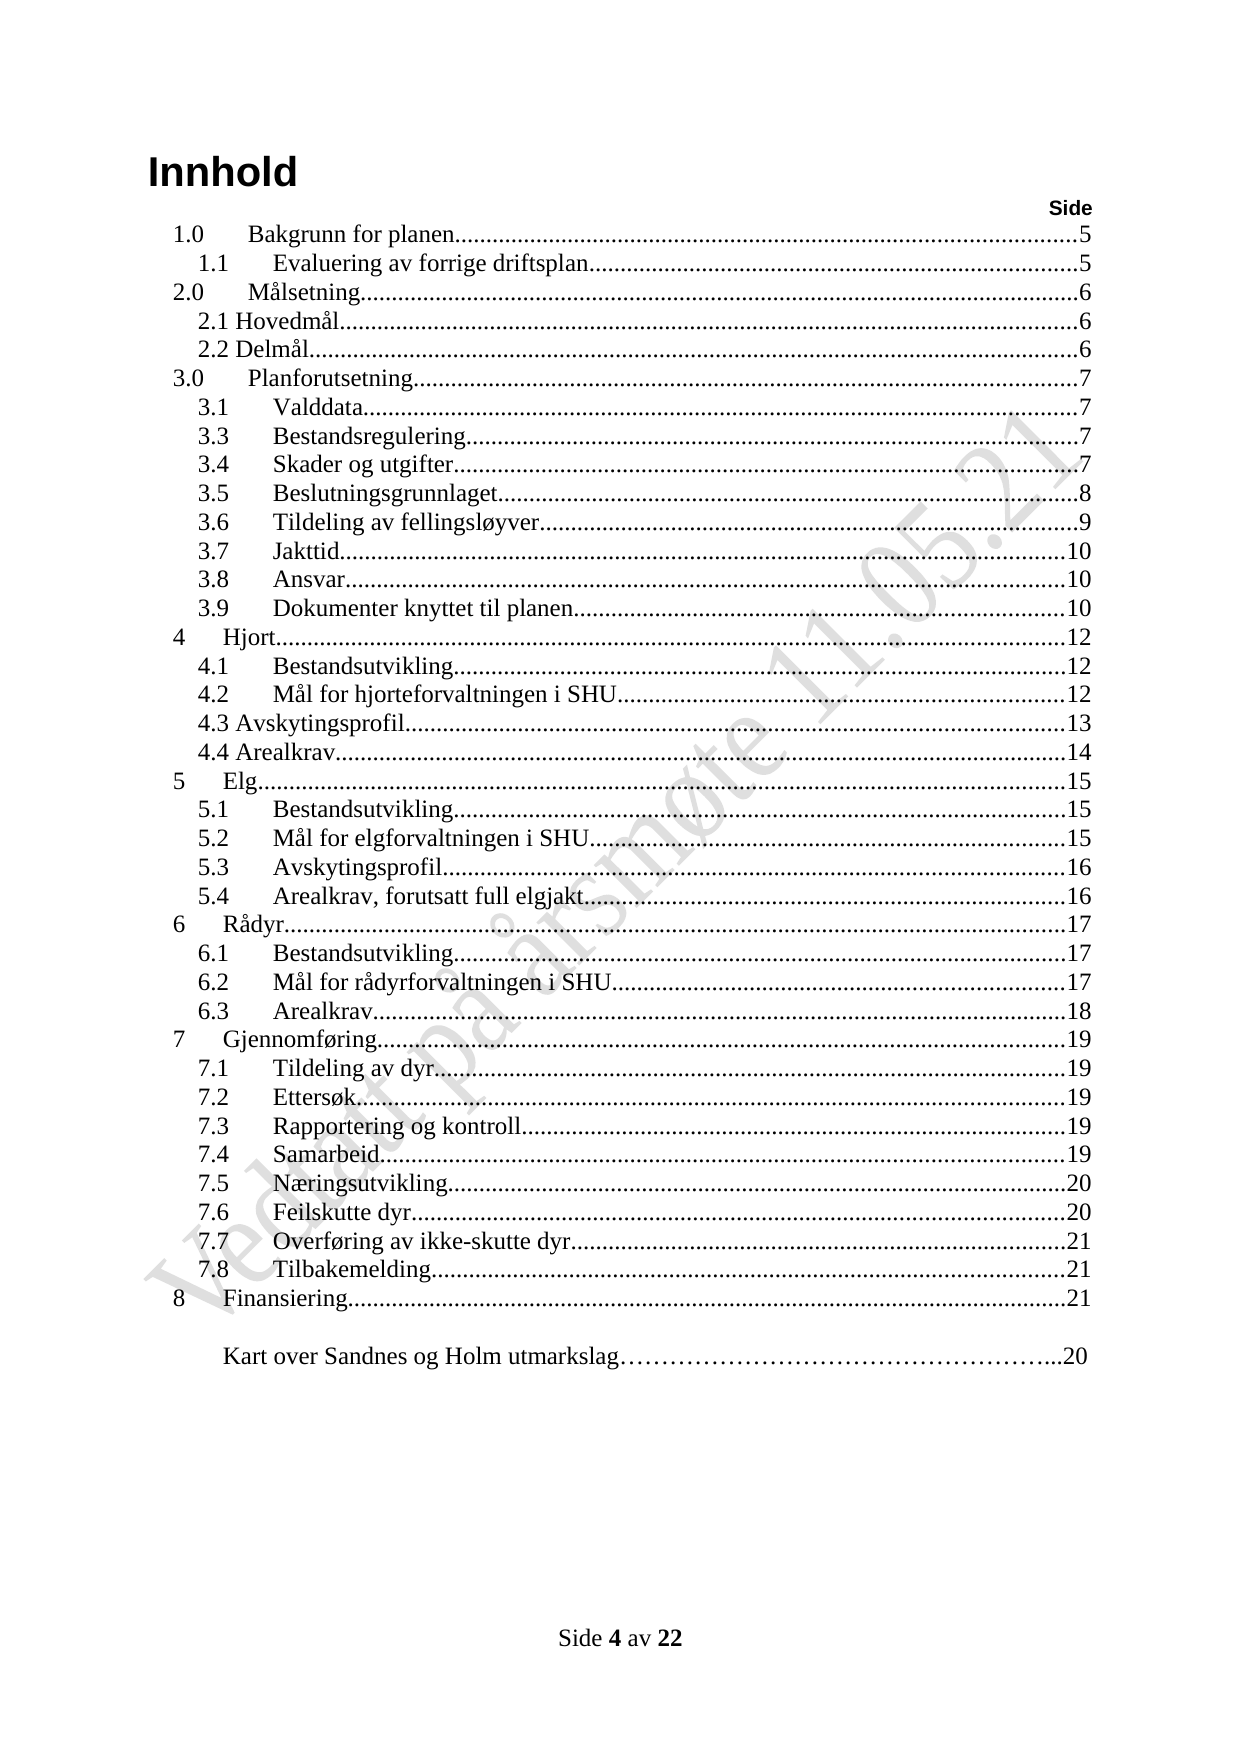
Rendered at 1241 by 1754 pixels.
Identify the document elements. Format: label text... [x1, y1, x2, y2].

text 3.8 Ansvar 10 [198, 564, 1092, 593]
text 5.4 Arealkrav, forutsatt full elgjakt 16 [198, 881, 1092, 909]
text 1.1 Evaluering av forrige driftsplan 5 [198, 248, 1092, 277]
text 1.0 Bakgrunn for planen 5 [173, 219, 1092, 248]
text 2.0 Målsetning 6 [173, 277, 1092, 306]
text 3.3 Bestandsregulering 7 [198, 421, 1092, 449]
text 3.4 Skader og utgifter 7 [198, 449, 1092, 478]
text Kart over Sandnes og Holm utmarkslag……………………………………………...20 [148, 1341, 1092, 1369]
text Side [148, 196, 1092, 219]
text 7 Gjennomføring 19 [173, 1024, 1092, 1053]
text 6.3 Arealkrav 18 [198, 996, 1092, 1024]
text 4.4 Arealkrav 14 [198, 737, 1092, 766]
text 8 Finansiering 21 [173, 1283, 1092, 1312]
text 5.1 Bestandsutvikling 15 [198, 794, 1092, 823]
text 5 Elg 15 [173, 766, 1092, 794]
text 6.2 Mål for rådyrforvaltningen i SHU 17 [198, 967, 1092, 996]
text 3.6 Tildeling av fellingsløyver 9 [198, 507, 1092, 536]
text Innhold [148, 148, 1092, 196]
text 5.3 Avskytingsprofil 16 [198, 852, 1092, 881]
text 6.1 Bestandsutvikling 17 [198, 938, 1092, 967]
text 3.7 Jakttid 10 [198, 536, 1092, 564]
text 5.2 Mål for elgforvaltningen i SHU 15 [198, 823, 1092, 852]
text 4.1 Bestandsutvikling 12 [198, 651, 1092, 679]
text 7.3 Rapportering og kontroll 19 [198, 1111, 1092, 1139]
text 4 Hjort 12 [173, 622, 1092, 651]
text 7.5 Næringsutvikling 20 [198, 1168, 1092, 1197]
text 2.2 Delmål 6 [198, 334, 1092, 363]
text 4.3 Avskytingsprofil 13 [198, 708, 1092, 737]
text 7.1 Tildeling av dyr 19 [198, 1053, 1092, 1082]
text 3.1 Valddata 7 [198, 392, 1092, 421]
text 7.2 Ettersøk 19 [198, 1082, 1092, 1111]
text 6 Rådyr 17 [173, 909, 1092, 938]
text 3.5 Beslutningsgrunnlaget 8 [198, 478, 1092, 507]
text 3.9 Dokumenter knyttet til planen 10 [198, 593, 1092, 622]
text 4.2 Mål for hjorteforvaltningen i SHU 12 [198, 679, 1092, 708]
text 7.8 Tilbakemelding 21 [198, 1254, 1092, 1283]
text 2.1 Hovedmål 6 [198, 306, 1092, 334]
text 3.0 Planforutsetning 7 [173, 363, 1092, 392]
text 7.4 Samarbeid 19 [198, 1139, 1092, 1168]
text 7.7 Overføring av ikke-skutte dyr 21 [198, 1226, 1092, 1254]
text 7.6 Feilskutte dyr 20 [198, 1197, 1092, 1226]
